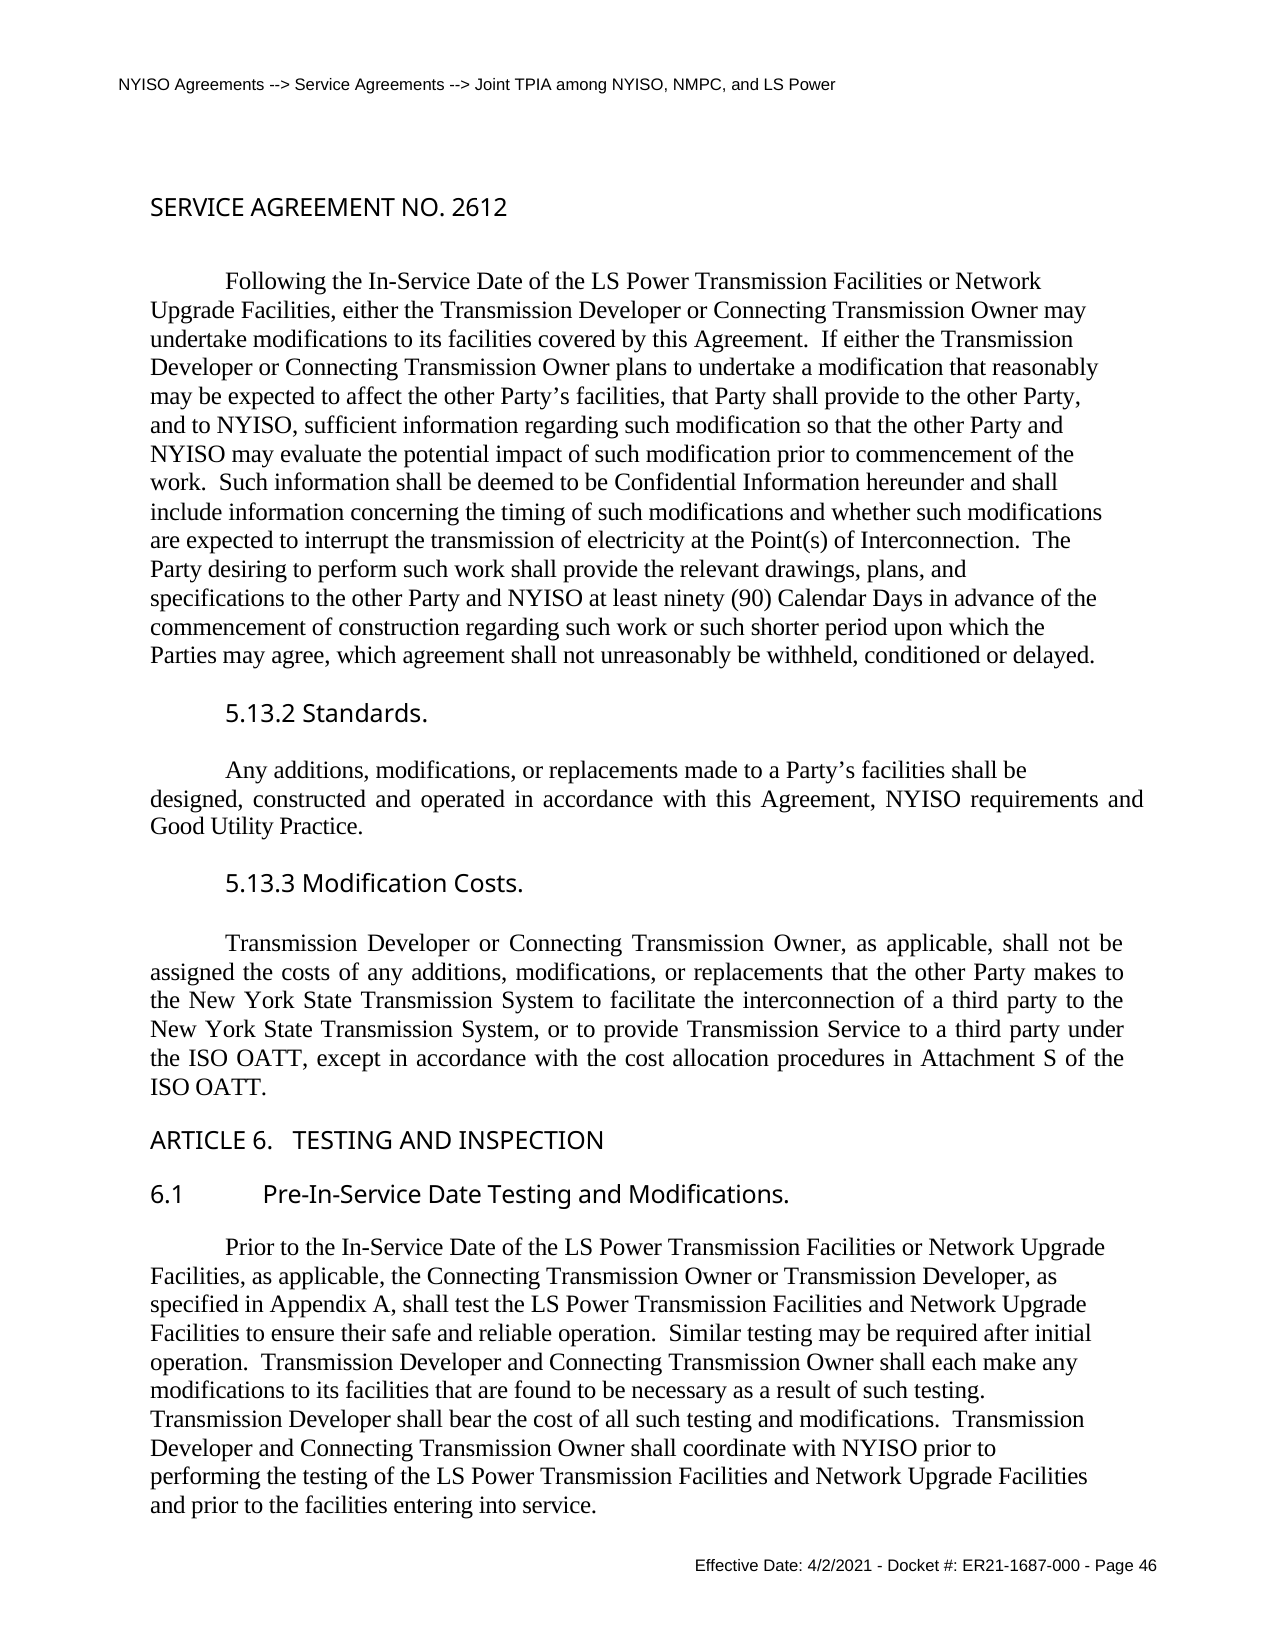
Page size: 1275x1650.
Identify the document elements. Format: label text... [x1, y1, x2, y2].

text 5.13.2 Standards. [225, 699, 1275, 728]
text Any additions, modifications, or replacements made to a Party’s facilities shall be [225, 755, 1275, 784]
text SERVICE AGREEMENT NO. 2612 [150, 193, 1275, 222]
text Following the In-Service Date of the LS Power Transmission Facilities or Network [225, 266, 1275, 295]
text Upgrade Facilities, either the Transmission Developer or Connecting Transmission Owner may undertake modifications to its facilities covered by this Agreement. If either the Transmission Developer or Connecting Transmission Owner plans to undertake a modification that reasonably may be expected to affect the other Party’s facilities, that Party shall provide to the other Party, and to NYISO, sufficient information regarding such modification so that the other Party and NYISO may evaluate the potential impact of such modification prior to commencement of the work. Such information shall be deemed to be Confidential Information hereunder and shall [150, 295, 1137, 497]
text include information concerning the timing of such modifications and whether such modifications are expected to interrupt the transmission of electricity at the Point(s) of Interconnection. The Party desiring to perform such work shall provide the relevant drawings, plans, and specifications to the other Party and NYISO at least ninety (90) Calendar Days in advance of the commencement of construction regarding such work or such shorter period upon which the Parties may agree, which agreement shall not unreasonably be withheld, conditioned or delayed. [150, 497, 1142, 669]
text ARTICLE 6. TESTING AND INSPECTION [150, 1126, 1275, 1155]
text Prior to the In-Service Date of the LS Power Transmission Facilities or Network Upgrade Facilities, as applicable, the Connecting Transmission Owner or Transmission Developer, as specified in Appendix A, shall test the LS Power Transmission Facilities and Network Upgrade Facilities to ensure their safe and reliable operation. Similar testing may be required after initial operation. Transmission Developer and Connecting Transmission Owner shall each make any modifications to its facilities that are found to be necessary as a result of such testing. Transmission Developer shall bear the cost of all such testing and modifications. Transmission Developer and Connecting Transmission Owner shall coordinate with NYISO prior to performing the testing of the LS Power Transmission Facilities and Network Upgrade Facilities and prior to the facilities entering into service. [150, 1233, 1144, 1519]
text designed, constructed and operated in accordance with this Agreement, NYISO requirements and Good Utility Practice. [150, 786, 1144, 840]
text 6.1 Pre-In-Service Date Testing and Modifications. [150, 1180, 1275, 1209]
text Transmission Developer or Connecting Transmission Owner, as applicable, shall not be assigned the costs of any additions, modifications, or replacements that the other Party makes to the New York State Transmission System to facilitate the interconnection of a third party to the New York State Transmission System, or to provide Transmission Service to a third party under the ISO OATT, except in accordance with the cost allocation procedures in Attachment S of the ISO OATT. [150, 928, 1133, 1101]
text 5.13.3 Modification Costs. [225, 870, 1275, 899]
